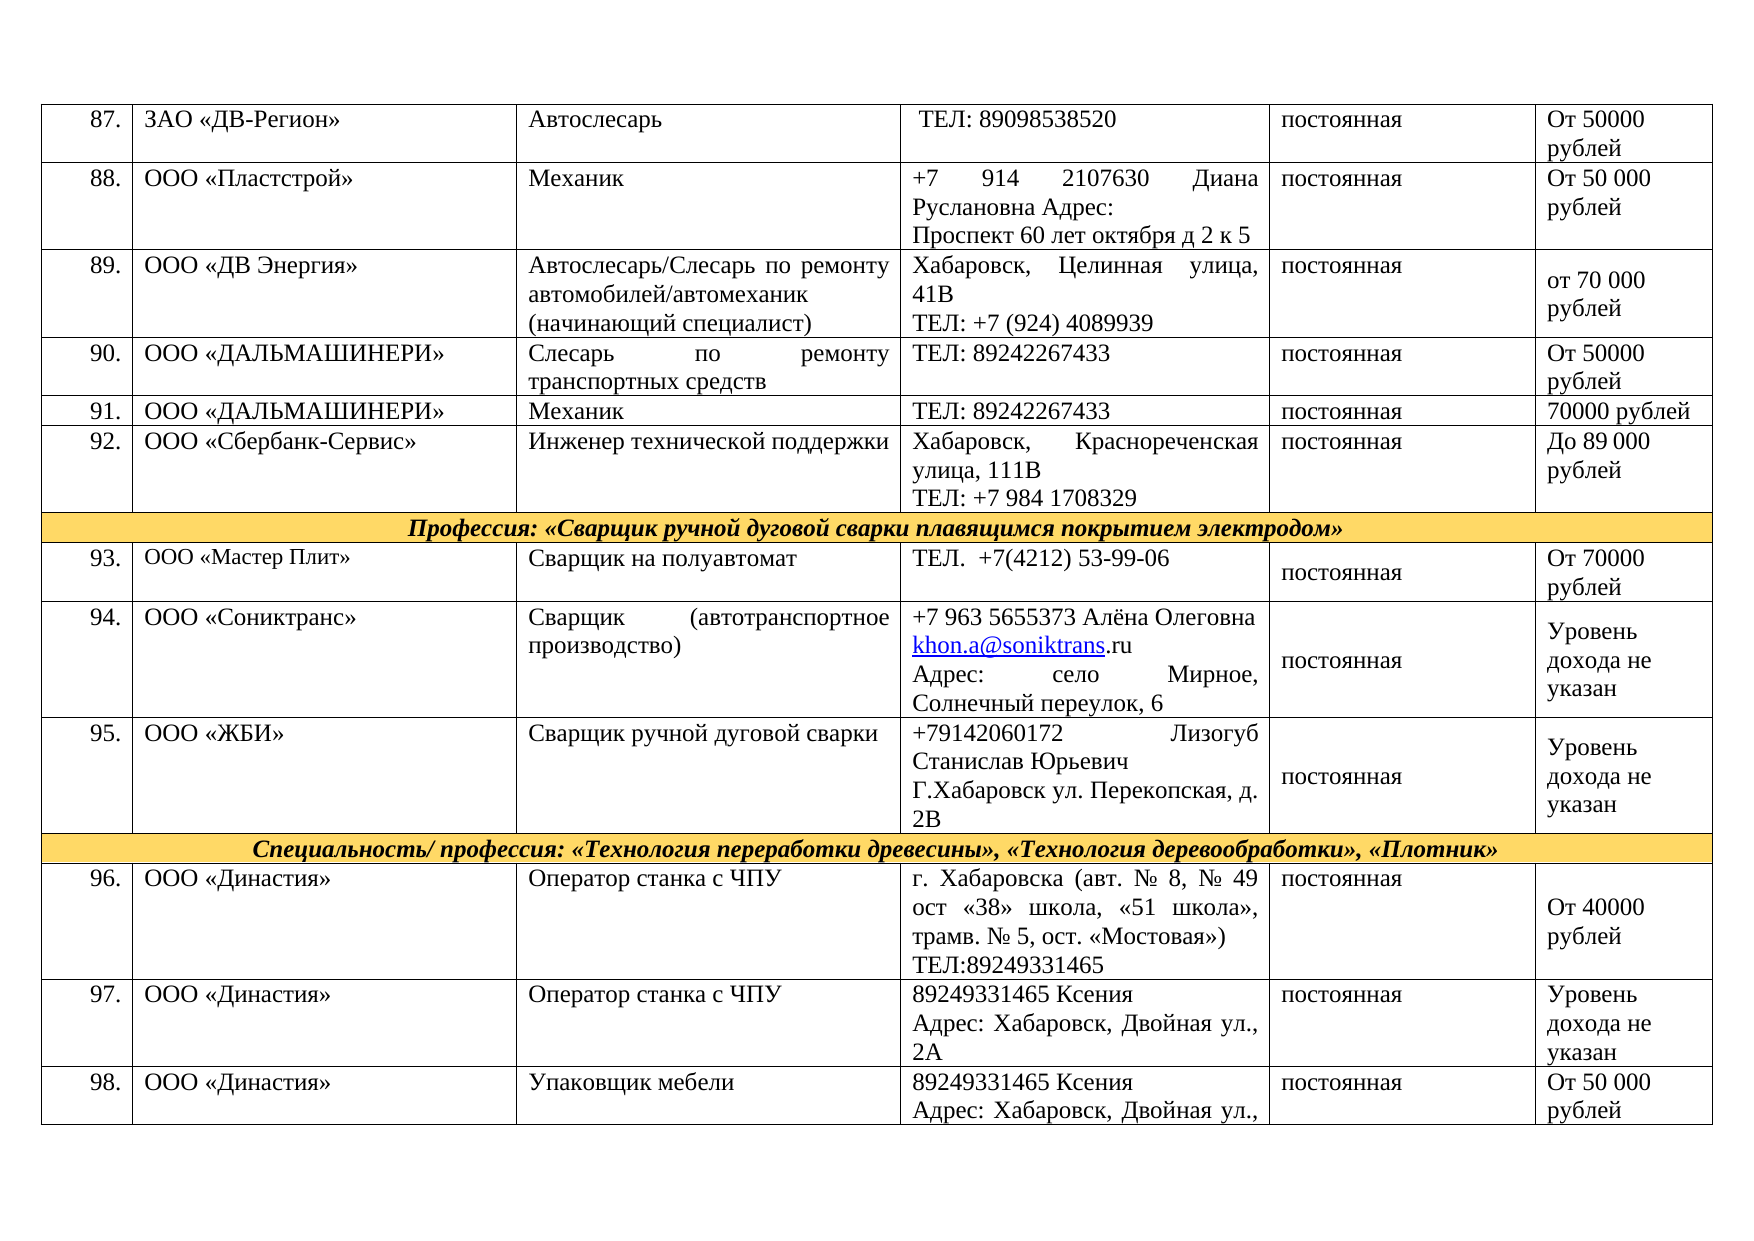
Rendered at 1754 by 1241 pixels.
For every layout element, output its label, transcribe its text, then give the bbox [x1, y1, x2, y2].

table_cell От 40000 рублей [1536, 864, 1712, 978]
table_cell [42, 105, 132, 162]
table_cell постоянная [1270, 543, 1535, 601]
table_cell 70000 рублей [1536, 396, 1712, 425]
table_cell ТЕЛ: 89242267433 [901, 396, 1269, 425]
table_cell [42, 980, 132, 1066]
table_cell постоянная [1270, 426, 1535, 512]
table_cell Упаковщик мебели [517, 1067, 900, 1124]
table_cell Уровень дохода не указан [1536, 602, 1712, 717]
table_cell ООО «Сбербанк-Сервис» [133, 426, 516, 512]
table_cell ООО «Династия» [133, 980, 516, 1066]
table_cell Механик [517, 163, 900, 249]
table_cell [42, 718, 132, 833]
table_cell ООО «Мастер Плит» [133, 543, 516, 601]
table_cell [42, 864, 132, 978]
table_cell ТЕЛ: 89242267433 [901, 338, 1269, 395]
table_cell [42, 602, 132, 717]
table_cell постоянная [1270, 718, 1535, 833]
table_cell Инженер технической поддержки [517, 426, 900, 512]
table_cell Сварщик ручной дуговой сварки [517, 718, 900, 833]
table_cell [901, 1067, 1269, 1124]
table_cell ООО «Династия» [133, 864, 516, 978]
table_cell постоянная [1270, 105, 1535, 162]
table_cell г. Хабаровска (авт. № 8, № 49 ост «38» школа, «51 школа», трамв. № 5, ост. «Мостовая») ТЕЛ:89249331465 [901, 864, 1269, 978]
table_cell [42, 1067, 132, 1124]
table_cell постоянная [1270, 864, 1535, 978]
table_cell От 50 000 рублей [1536, 163, 1712, 249]
table_cell Автослесарь/Слесарь по ремонту автомобилей/автомеханик (начинающий специалист) [517, 250, 900, 337]
table_cell ООО «Пластстрой» [133, 163, 516, 249]
table_cell [42, 396, 132, 425]
table_cell ООО «Династия» [133, 1067, 516, 1124]
table_cell [42, 543, 132, 601]
table_cell ЗАО «ДВ-Регион» [133, 105, 516, 162]
table_cell постоянная [1270, 602, 1535, 717]
table_cell ООО «Сониктранс» [133, 602, 516, 717]
table_cell Механик [517, 396, 900, 425]
table_cell +7 914 2107630 Диана Руслановна Адрес: Проспект 60 лет октября д 2 к 5 [901, 163, 1269, 249]
table_cell +7 963 5655373 Алёна Олеговна khon.a@soniktrans.ru Адрес: село Мирное, Солнечный переулок, 6 [901, 602, 1269, 717]
table_cell Оператор станка с ЧПУ [517, 864, 900, 978]
table_cell ООО «ДВ Энергия» [133, 250, 516, 337]
table_cell [42, 163, 132, 249]
table_cell ООО «ДАЛЬМАШИНЕРИ» [133, 338, 516, 395]
table_cell Уровень дохода не указан [1536, 980, 1712, 1066]
table_cell постоянная [1270, 980, 1535, 1066]
table_cell постоянная [1270, 396, 1535, 425]
table_cell постоянная [1270, 1067, 1535, 1124]
table_cell ТЕЛ. +7(4212) 53-99-06 [901, 543, 1269, 601]
table_cell Слесарь по ремонту транспортных средств [517, 338, 900, 395]
table_cell постоянная [1270, 250, 1535, 337]
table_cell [901, 980, 1269, 1066]
table_cell ТЕЛ: 89098538520 [901, 105, 1269, 162]
table_cell От 70000 рублей [1536, 543, 1712, 601]
table_cell Хабаровск, Краснореченская улица, 111В ТЕЛ: +7 984 1708329 [901, 426, 1269, 512]
table_cell Уровень дохода не указан [1536, 718, 1712, 833]
table_cell От 50000 рублей [1536, 338, 1712, 395]
table_cell Автослесарь [517, 105, 900, 162]
table_cell [42, 250, 132, 337]
table_cell от 70 000 рублей [1536, 250, 1712, 337]
table_cell От 50 000 рублей [1536, 1067, 1712, 1124]
table_cell От 50000 рублей [1536, 105, 1712, 162]
table_cell постоянная [1270, 338, 1535, 395]
table_cell Оператор станка с ЧПУ [517, 980, 900, 1066]
table_cell [42, 338, 132, 395]
table_cell Специальность/ профессия: «Технология переработки древесины», «Технология деревообработки», «Плотник» [42, 834, 1712, 862]
table_cell +79142060172 Лизогуб Станислав Юрьевич Г.Хабаровск ул. Перекопская, д. 2В [901, 718, 1269, 833]
table_cell постоянная [1270, 163, 1535, 249]
table_cell Профессия: «Сварщик ручной дуговой сварки плавящимся покрытием электродом» [42, 513, 1712, 542]
table_cell До 89 000 рублей [1536, 426, 1712, 512]
table_cell Сварщик на полуавтомат [517, 543, 900, 601]
table_cell Хабаровск, Целинная улица, 41В ТЕЛ: +7 (924) 4089939 [901, 250, 1269, 337]
table_cell ООО «ЖБИ» [133, 718, 516, 833]
table_cell [42, 426, 132, 512]
table_cell Сварщик (автотранспортное производство) [517, 602, 900, 717]
table_cell ООО «ДАЛЬМАШИНЕРИ» [133, 396, 516, 425]
